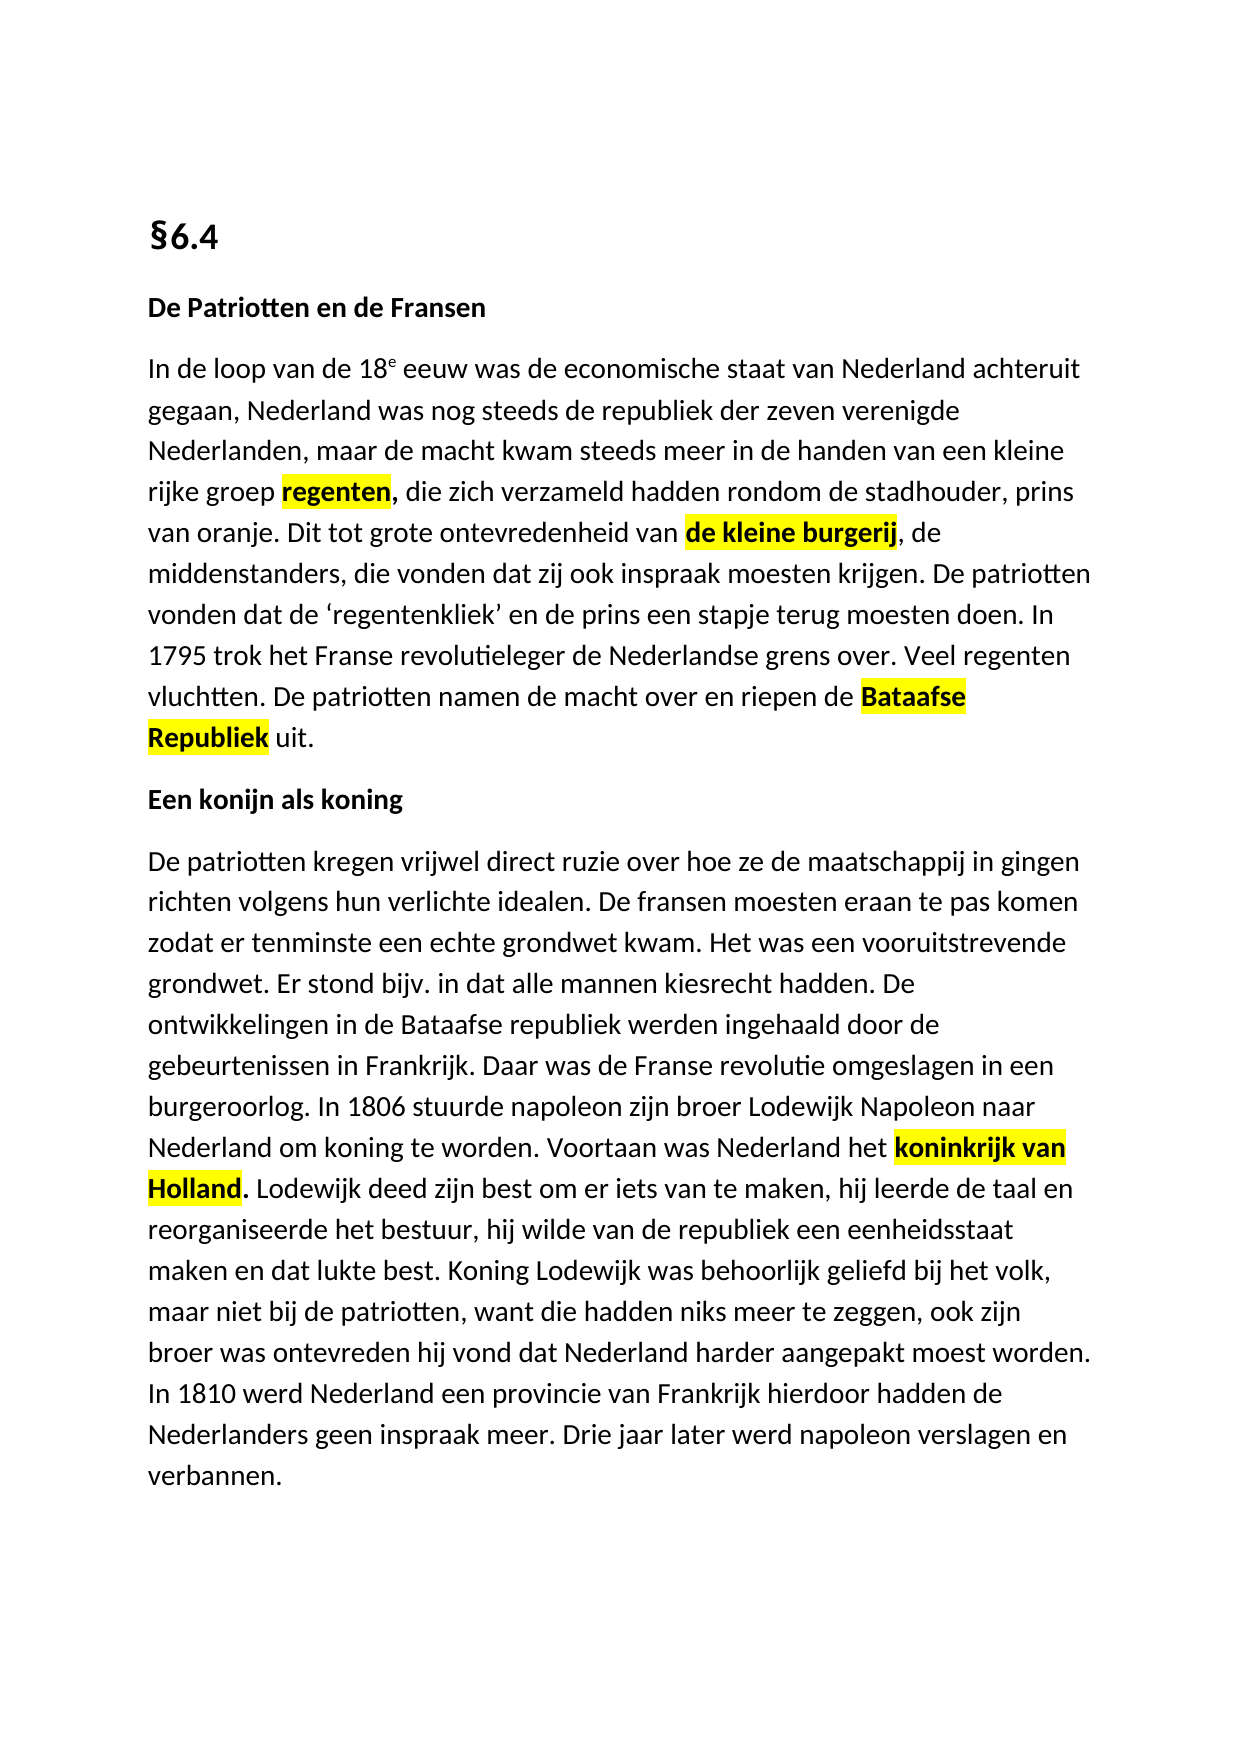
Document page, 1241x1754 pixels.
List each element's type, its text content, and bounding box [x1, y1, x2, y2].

text §6.4 [148, 209, 1093, 260]
text In de loop van de 18e eeuw was de economische staat van Nederland achteruit gegaan, Nederland was nog steeds de republiek der zeven verenigde Nederlanden, maar de macht kwam steeds meer in de handen van een kleine rijke groep regenten, die zich verzameld hadden rondom de stadhouder, prins van oranje. Dit tot grote ontevredenheid van de kleine burgerij, de middenstanders, die vonden dat zij ook inspraak moesten krijgen. De patriotten vonden dat de ‘regentenkliek’ en de prins een stapje terug moesten doen. In 1795 trok het Franse revolutieleger de Nederlandse grens over. Veel regenten vluchtten. De patriotten namen de macht over en riepen de Bataafse Republiek uit. [148, 351, 1093, 755]
text De Patriotten en de Fransen [148, 289, 1093, 324]
text Een konijn als koning [148, 781, 1093, 816]
text De patriotten kregen vrijwel direct ruzie over hoe ze de maatschappij in gingen richten volgens hun verlichte idealen. De fransen moesten eraan te pas komen zodat er tenminste een echte grondwet kwam. Het was een vooruitstrevende grondwet. Er stond bijv. in dat alle mannen kiesrecht hadden. De ontwikkelingen in de Bataafse republiek werden ingehaald door de gebeurtenissen in Frankrijk. Daar was de Franse revolutie omgeslagen in een burgeroorlog. In 1806 stuurde napoleon zijn broer Lodewijk Napoleon naar Nederland om koning te worden. Voortaan was Nederland het koninkrijk van Holland. Lodewijk deed zijn best om er iets van te maken, hij leerde de taal en reorganiseerde het bestuur, hij wilde van de republiek een eenheidsstaat maken en dat lukte best. Koning Lodewijk was behoorlijk geliefd bij het volk, maar niet bij de patriotten, want die hadden niks meer te zeggen, ook zijn broer was ontevreden hij vond dat Nederland harder aangepakt moest worden. In 1810 werd Nederland een provincie van Frankrijk hierdoor hadden de Nederlanders geen inspraak meer. Drie jaar later werd napoleon verslagen en verbannen. [148, 843, 1093, 1492]
